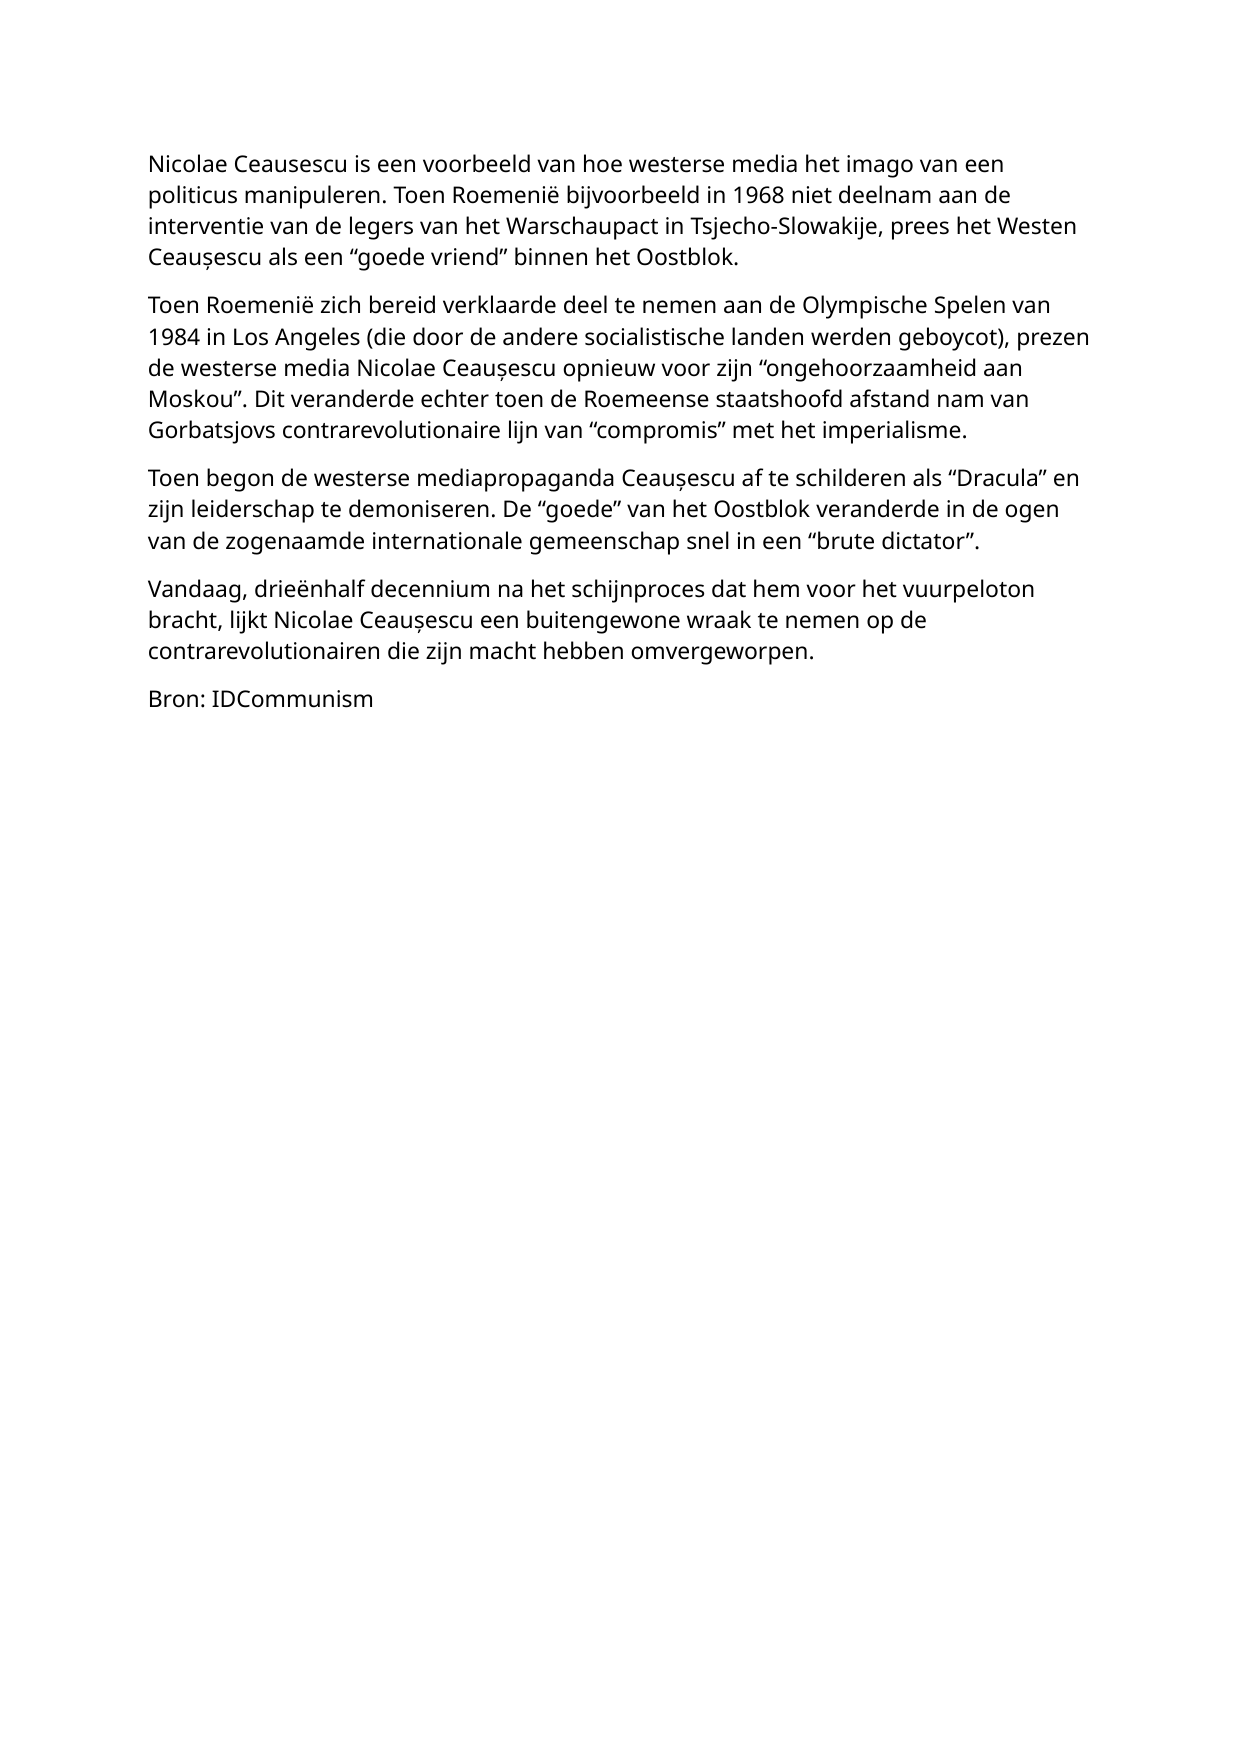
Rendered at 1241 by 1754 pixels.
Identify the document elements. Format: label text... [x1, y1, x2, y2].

text Nicolae Ceausescu is een voorbeeld van hoe westerse media het imago van een politicus manipuleren. Toen Roemenië bijvoorbeeld in 1968 niet deelnam aan de interventie van de legers van het Warschaupact in Tsjecho-Slowakije, prees het Westen Ceaușescu als een “goede vriend” binnen het Oostblok. [148, 148, 1093, 273]
text Bron: IDCommunism [148, 683, 1093, 714]
text Toen begon de westerse mediapropaganda Ceaușescu af te schilderen als “Dracula” en zijn leiderschap te demoniseren. De “goede” van het Oostblok veranderde in de ogen van de zogenaamde internationale gemeenschap snel in een “brute dictator”. [148, 462, 1093, 556]
text Vandaag, drieënhalf decennium na het schijnproces dat hem voor het vuurpeloton bracht, lijkt Nicolae Ceaușescu een buitengewone wraak te nemen op de contrarevolutionairen die zijn macht hebben omvergeworpen. [148, 573, 1093, 666]
text Toen Roemenië zich bereid verklaarde deel te nemen aan de Olympische Spelen van 1984 in Los Angeles (die door de andere socialistische landen werden geboycot), prezen de westerse media Nicolae Ceaușescu opnieuw voor zijn “ongehoorzaamheid aan Moskou”. Dit veranderde echter toen de Roemeense staatshoofd afstand nam van Gorbatsjovs contrarevolutionaire lijn van “compromis” met het imperialisme. [148, 289, 1093, 446]
